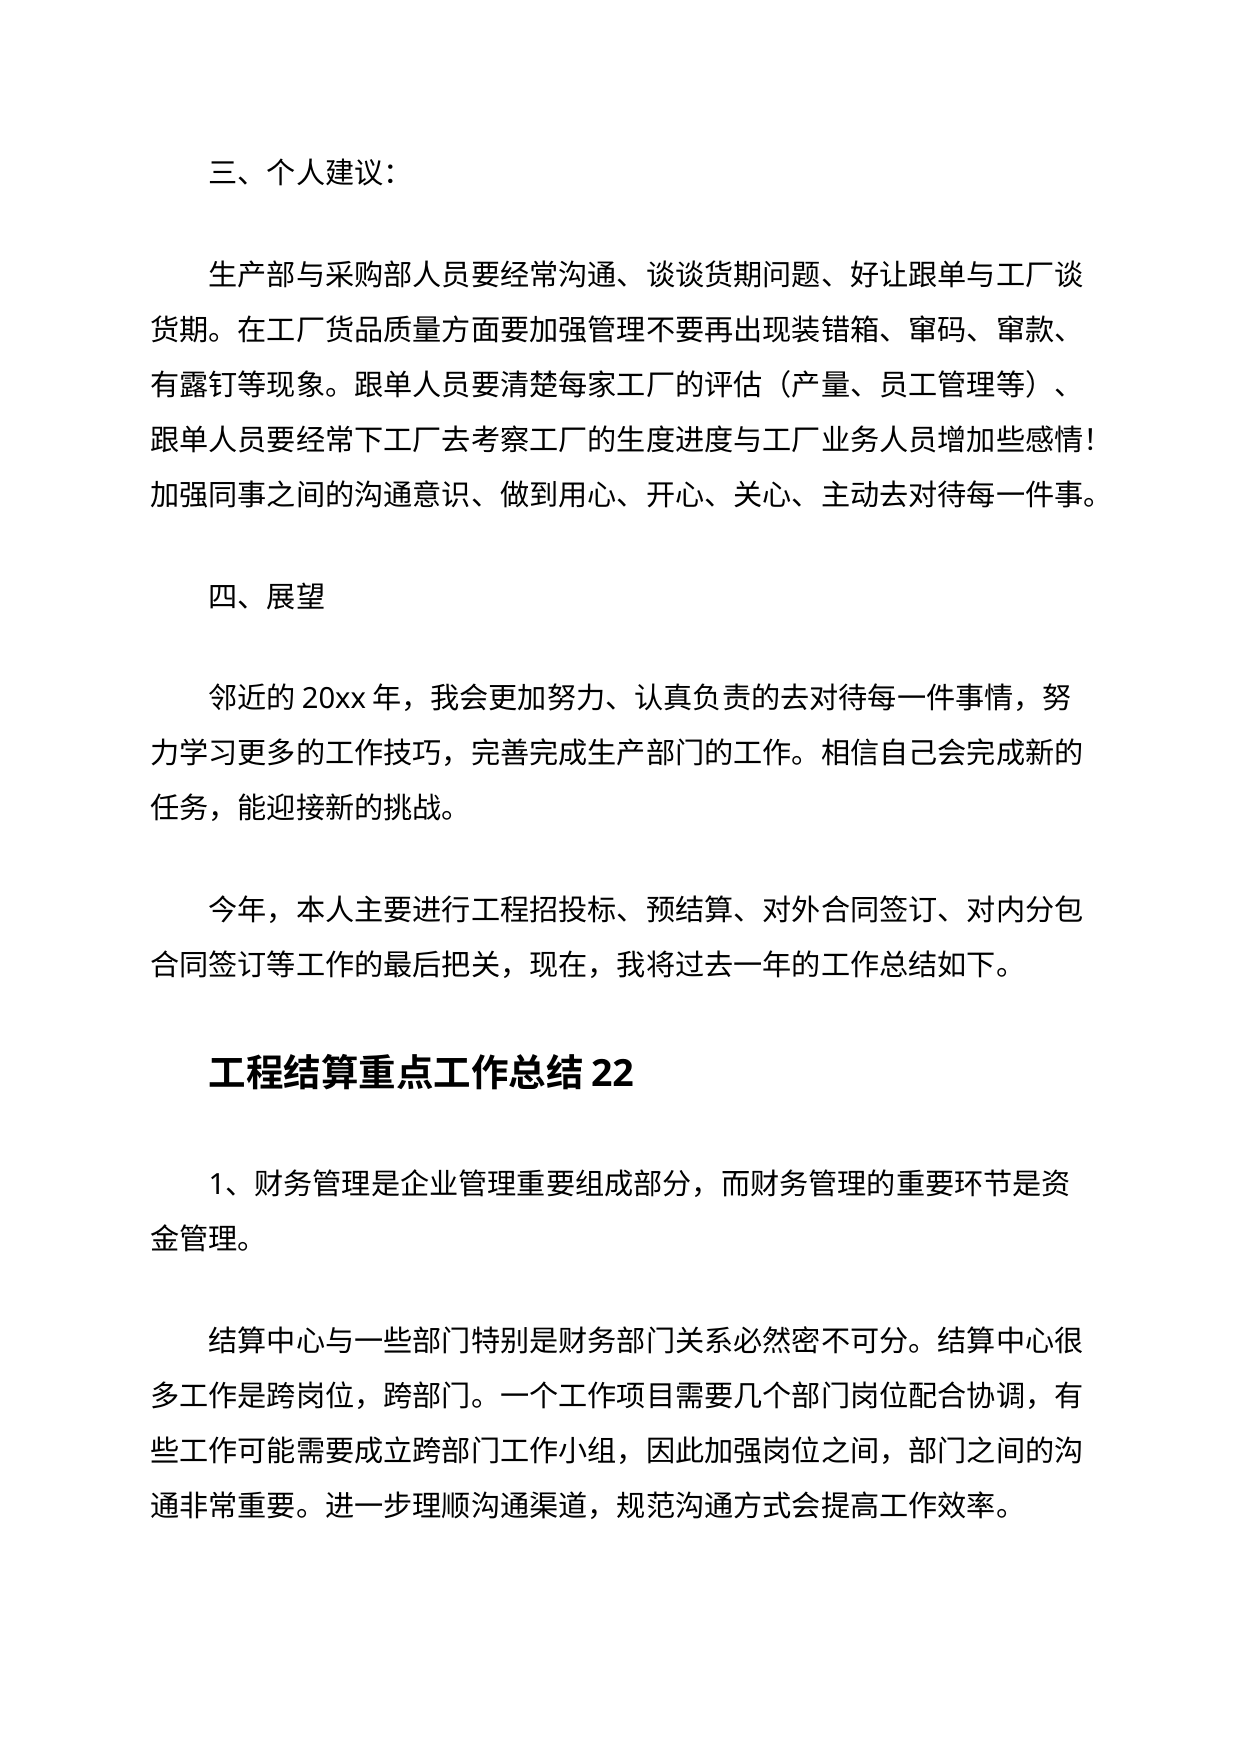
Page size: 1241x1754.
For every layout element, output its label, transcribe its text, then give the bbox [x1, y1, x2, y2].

text 生产部与采购部人员要经常沟通、谈谈货期问题、好让跟单与工厂谈货期。在工厂货品质量方面要加强管理不要再出现装错箱、窜码、窜款、有露钉等现象。跟单人员要清楚每家工厂的评估（产量、员工管理等）、跟单人员要经常下工厂去考察工厂的生度进度与工厂业务人员增加些感情！加强同事之间的沟通意识、做到用心、开心、关心、主动去对待每一件事。 [150, 252, 1090, 514]
text 1、财务管理是企业管理重要组成部分，而财务管理的重要环节是资金管理。 [150, 1161, 1090, 1258]
text 今年，本人主要进行工程招投标、预结算、对外合同签订、对内分包合同签订等工作的最后把关，现在，我将过去一年的工作总结如下。 [150, 887, 1090, 984]
text 邻近的20xx年，我会更加努力、认真负责的去对待每一件事情，努力学习更多的工作技巧，完善完成生产部门的工作。相信自己会完成新的任务，能迎接新的挑战。 [150, 675, 1090, 827]
text 三、个人建议： [150, 150, 1090, 192]
text 四、展望 [150, 573, 1090, 615]
text 结算中心与一些部门特别是财务部门关系必然密不可分。结算中心很多工作是跨岗位，跨部门。一个工作项目需要几个部门岗位配合协调，有些工作可能需要成立跨部门工作小组，因此加强岗位之间，部门之间的沟通非常重要。进一步理顺沟通渠道，规范沟通方式会提高工作效率。 [150, 1318, 1090, 1524]
text 工程结算重点工作总结22 [150, 1043, 1090, 1098]
